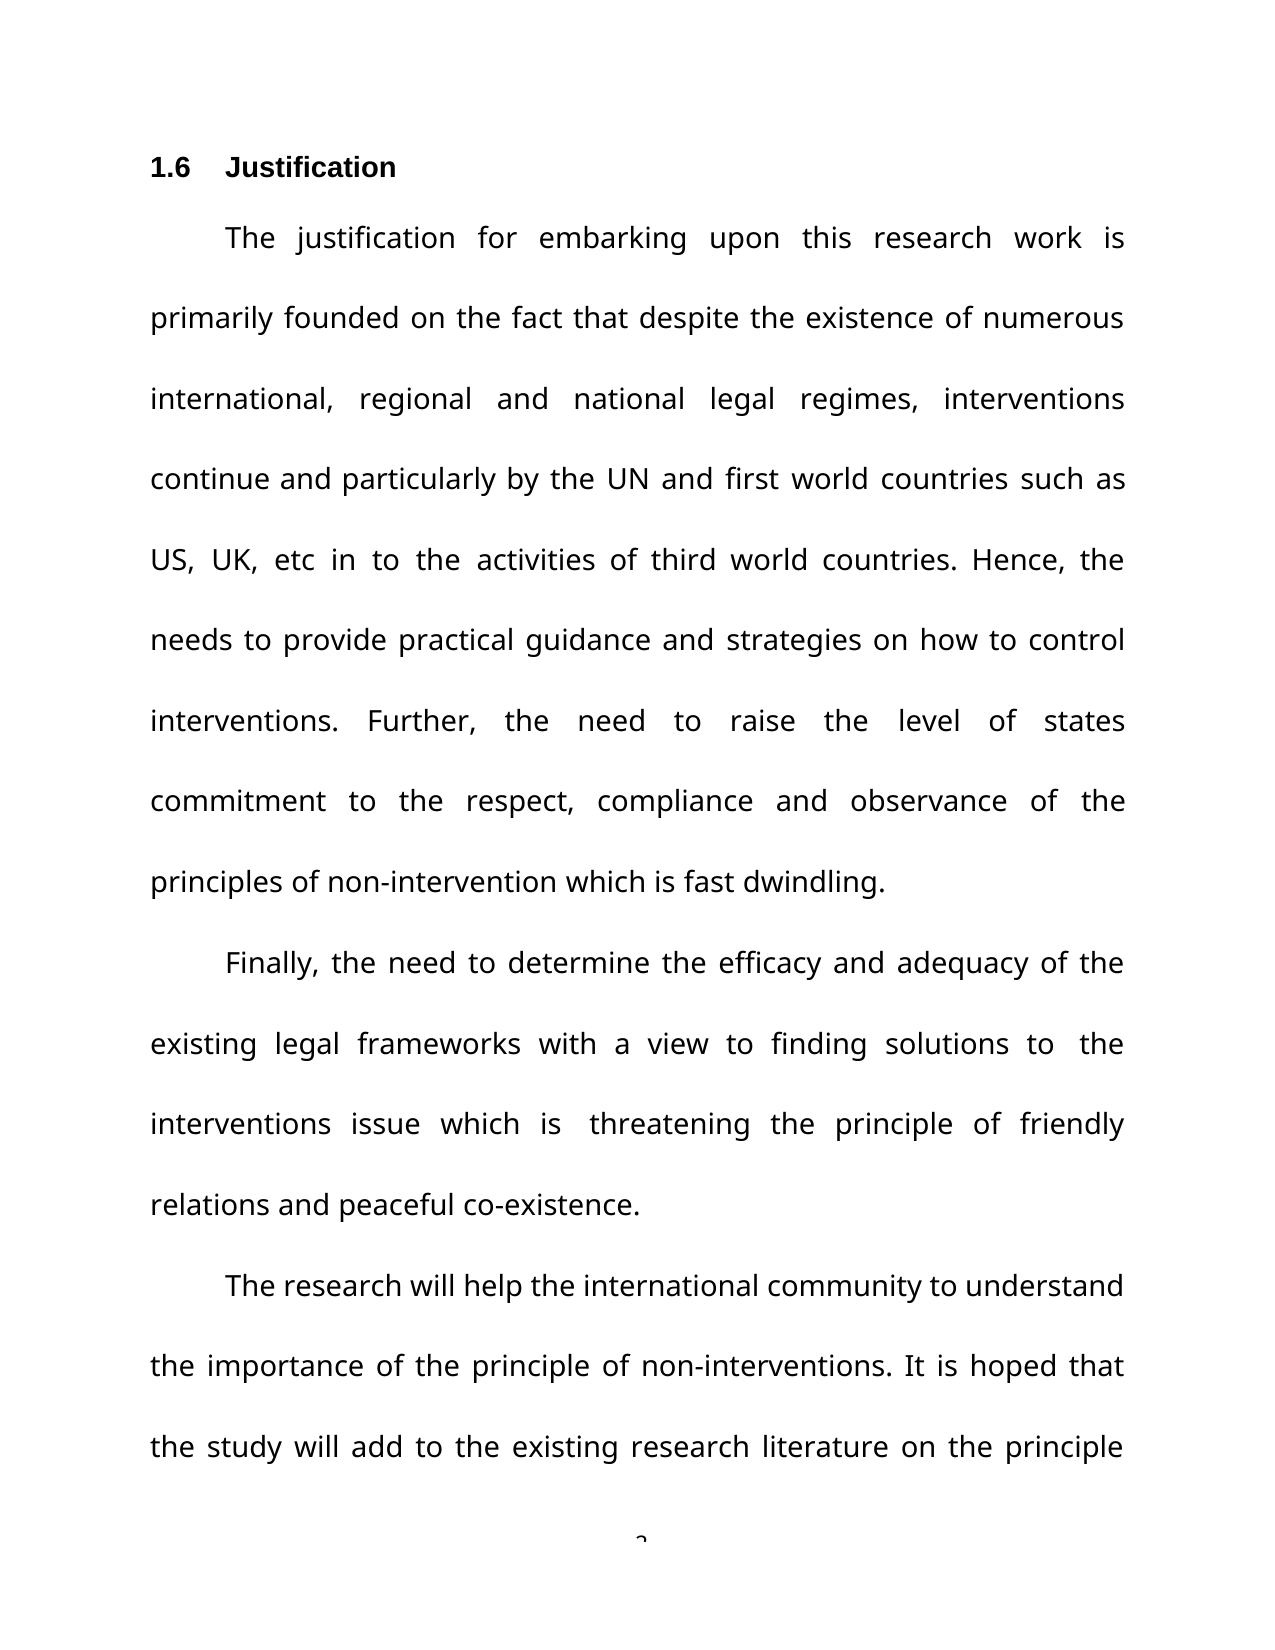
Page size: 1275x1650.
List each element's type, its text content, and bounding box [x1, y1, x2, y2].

text The justification for embarking upon this research work is primarily founded on the fact that despite the existence of numerous international, regional and national legal regimes, interventions continue and particularly by the UN and first world countries such as US, UK, etc in to the activities of third world countries. Hence, the needs to provide practical guidance and strategies on how to control interventions. Further, the need to raise the level of states commitment to the respect, compliance and observance of the principles of non-intervention which is fast dwindling. [150, 217, 1126, 901]
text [150, 1265, 1125, 1466]
subtitle Justification [150, 150, 1139, 183]
text Finally, the need to determine the efficacy and adequacy of the existing legal frameworks with a view to finding solutions to the interventions issue which is threatening the principle of friendly relations and peaceful co-existence. [150, 942, 1125, 1224]
